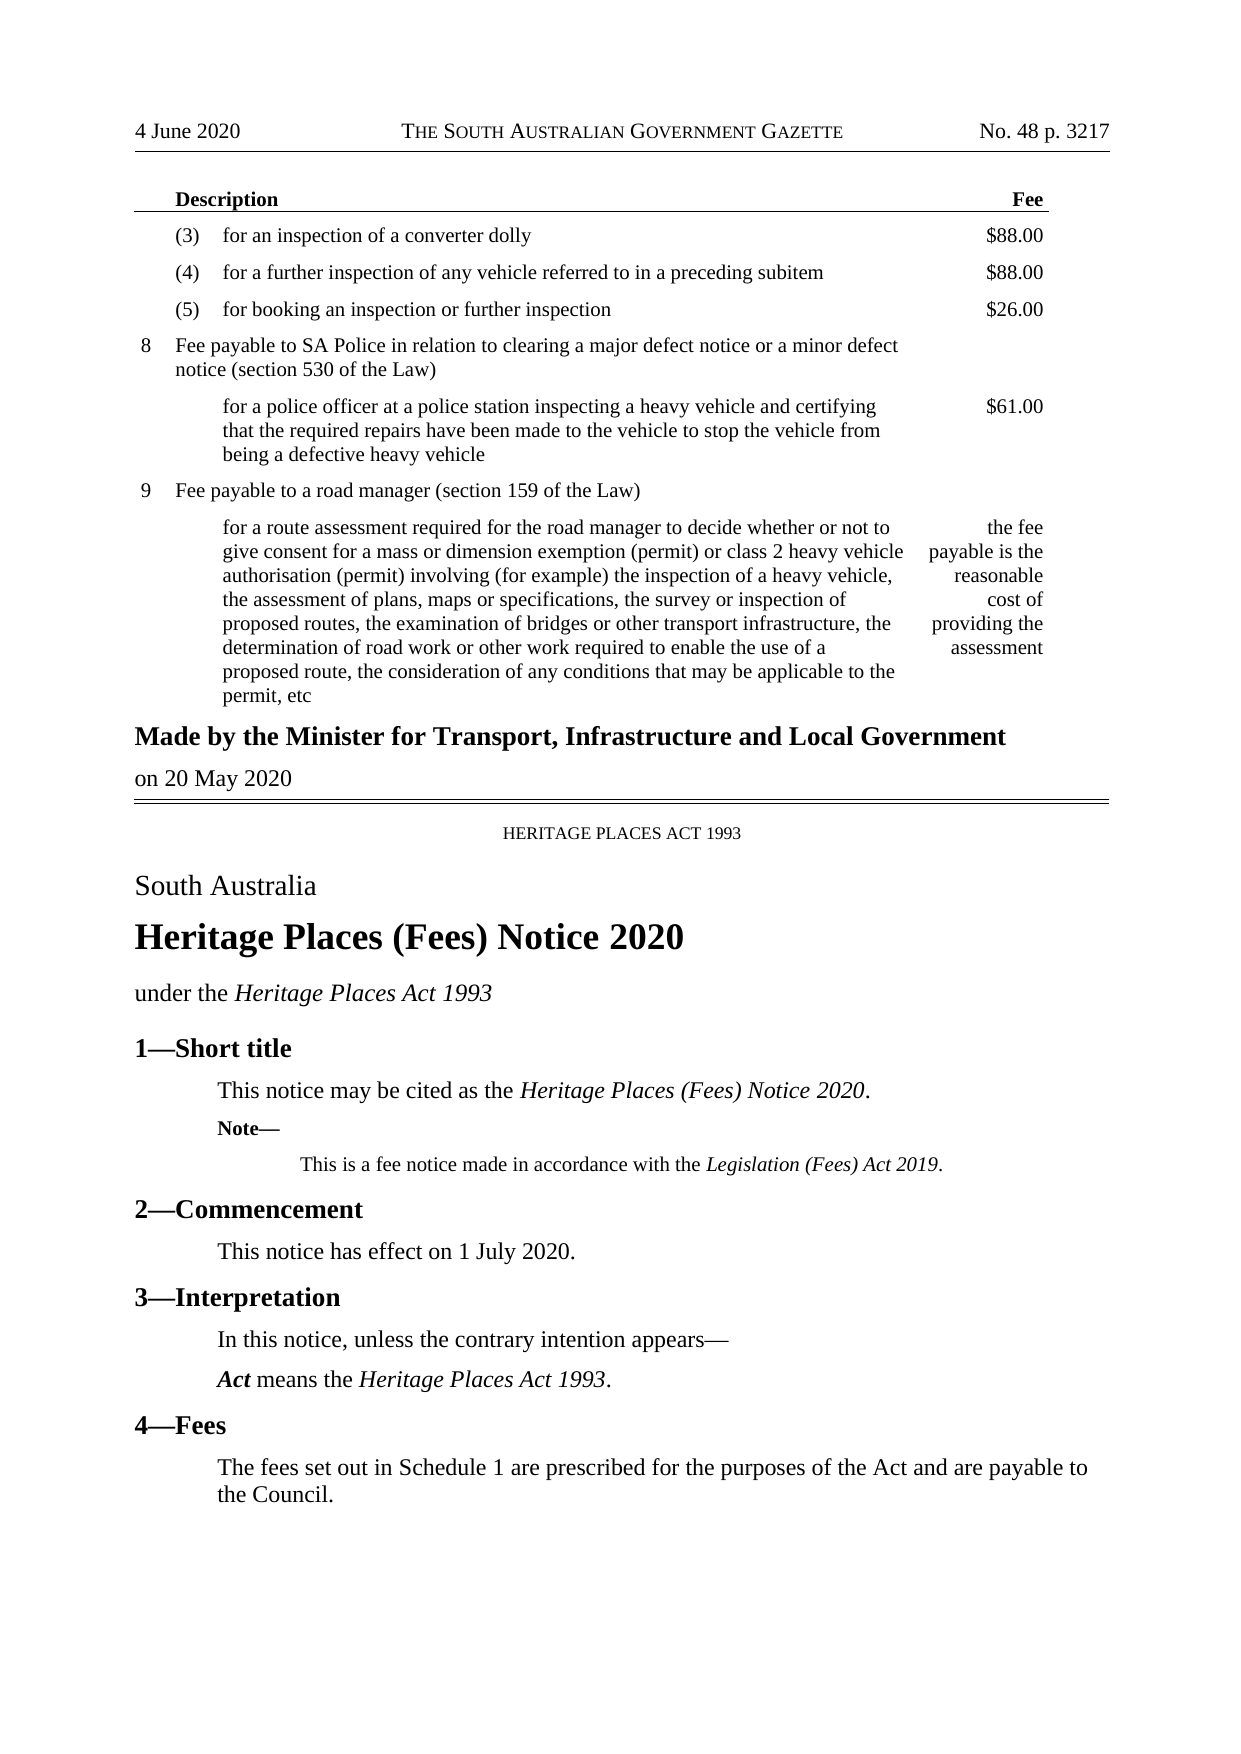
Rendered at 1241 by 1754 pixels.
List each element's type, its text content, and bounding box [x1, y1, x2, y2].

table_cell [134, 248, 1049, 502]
text Heritage Places (Fees) Notice 2020 [134, 914, 1109, 957]
text Made by the Minister for Transport, Infrastructure and Local Government [134, 720, 1109, 751]
text South Australia [134, 868, 1109, 902]
subtitle Heritage Places Act 1993 [134, 826, 1109, 843]
text The fees set out in Schedule 1 are prescribed for the purposes of the Act and are payable to the Council. [217, 1453, 1109, 1508]
text 3—Interpretation [134, 1281, 1109, 1312]
text under the Heritage Places Act 1993 [134, 978, 1109, 1007]
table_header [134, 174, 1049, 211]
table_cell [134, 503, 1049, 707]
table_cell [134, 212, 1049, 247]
text on 20 May 2020 [134, 764, 1109, 791]
text Act means the Heritage Places Act 1993. [217, 1365, 1109, 1392]
text 1—Short title [134, 1032, 1109, 1063]
text This is a fee notice made in accordance with the Legislation (Fees) Act 2019. [300, 1152, 1109, 1176]
text This notice may be cited as the Heritage Places (Fees) Notice 2020. [217, 1076, 1109, 1103]
text Note— [217, 1116, 1109, 1140]
text 4—Fees [134, 1409, 1109, 1440]
text This notice has effect on 1 July 2020. [217, 1237, 1109, 1264]
text 2—Commencement [134, 1193, 1109, 1224]
text In this notice, unless the contrary intention appears— [217, 1325, 1109, 1352]
